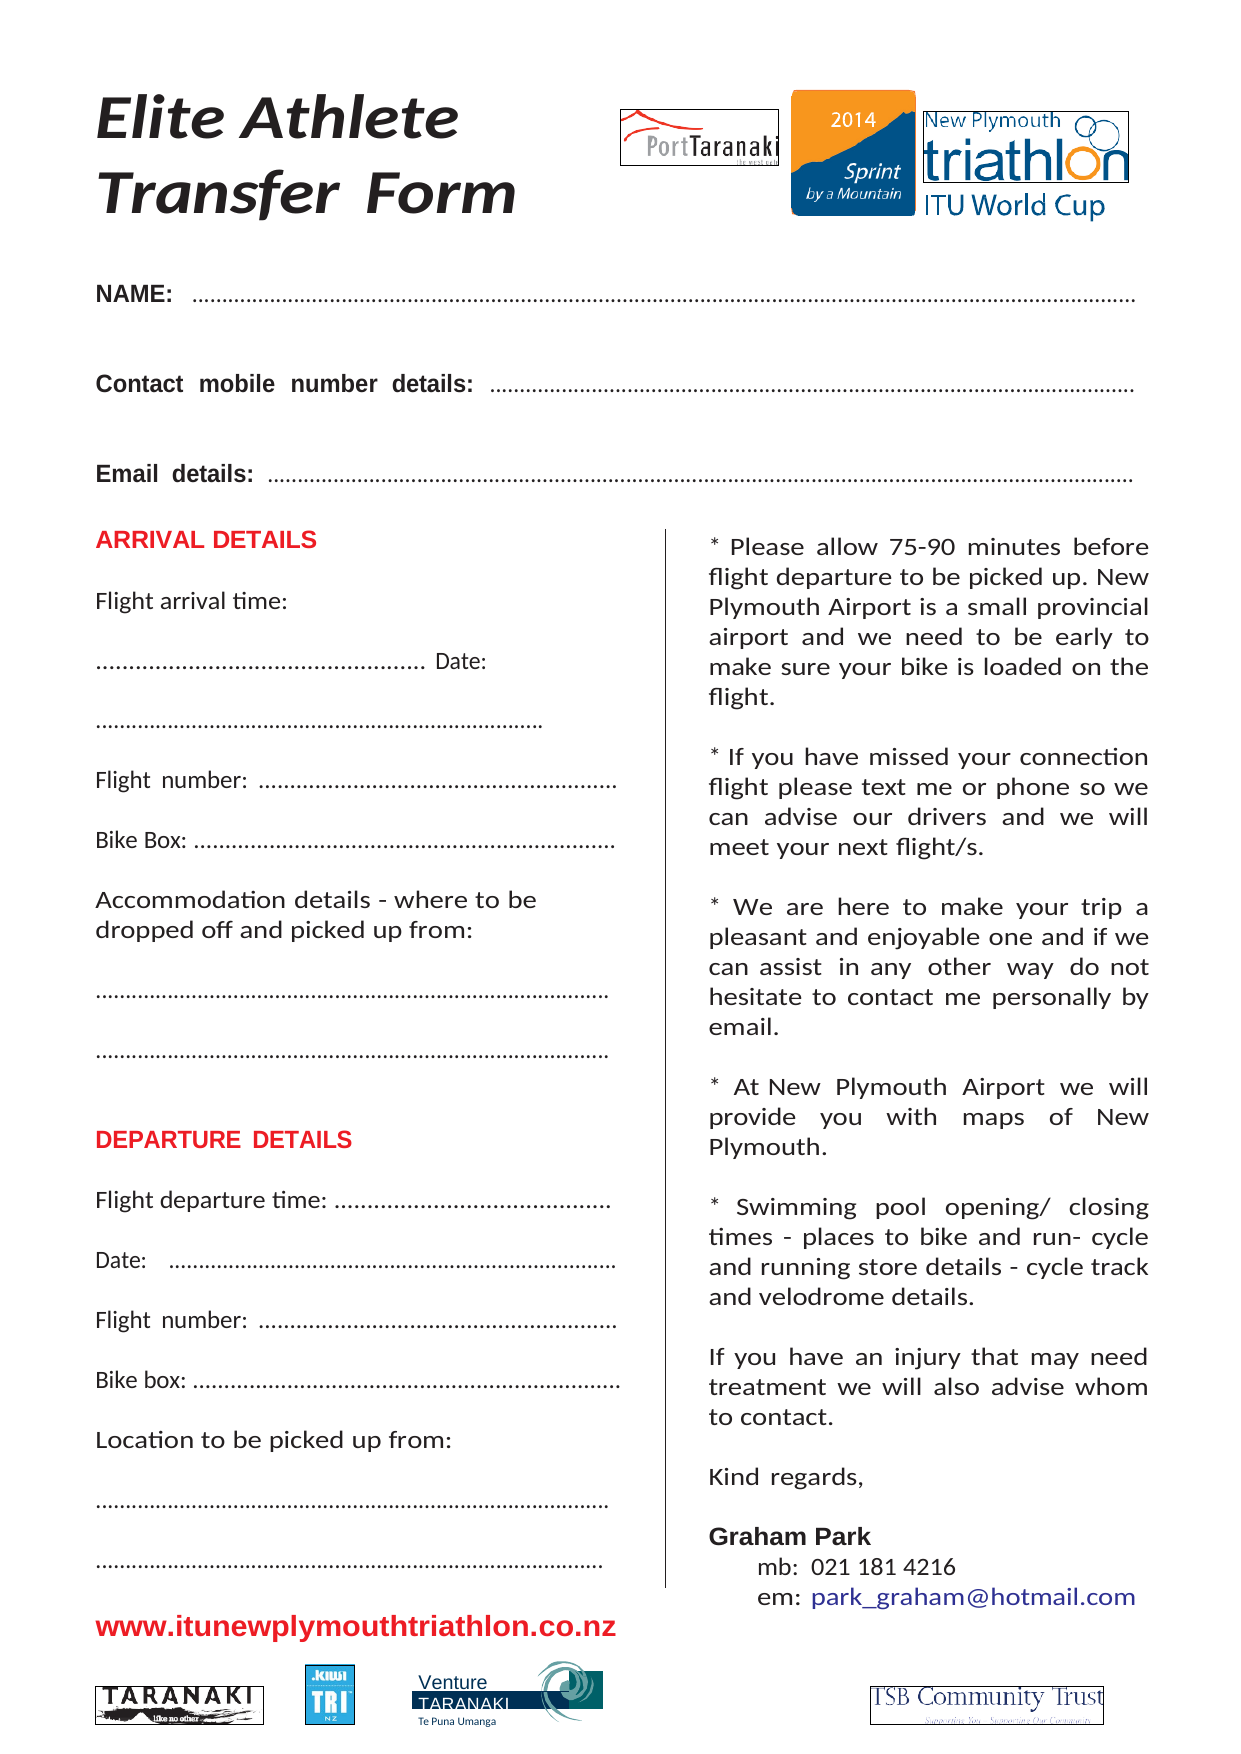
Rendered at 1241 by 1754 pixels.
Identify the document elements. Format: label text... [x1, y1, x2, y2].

subtitle ARRIVAL DETAILS [95, 525, 624, 554]
subtitle Graham Park [708, 1522, 1161, 1551]
text Flight number: ......................................................... [95, 764, 624, 795]
text em: park_graham@hotmail.com [757, 1582, 1161, 1612]
list At we will provide you with maps of New Plymouth. [708, 1071, 1149, 1161]
text Bike Box: ................................................................... [95, 824, 624, 855]
text Email details: ................................................................................................................................................. [95, 458, 1161, 489]
list Swimming pool opening/ closing times - places to bike and run- cycle and running store details - cycle track and velodrome details. [708, 1191, 1149, 1311]
list If you have missed your connection flight please text me or phone so we can advise our drivers and we will meet your next flight/s. [708, 741, 1149, 861]
text Accommodation details - where to be dropped off and picked up from: [95, 884, 624, 944]
text NAME: .............................................................................................................................................................. [95, 278, 1161, 308]
text Bike box: .................................................................... [95, 1364, 624, 1394]
text ...................................................................................... [95, 1484, 624, 1514]
picture [871, 1687, 1103, 1724]
list We are here to make your trip a pleasant and enjoyable one and if we can assist in any other way do not hesitate to contact me personally by email. [708, 891, 1149, 1041]
picture [306, 1666, 354, 1724]
subtitle Elite Athlete [95, 81, 1161, 153]
text ..................................................................................... [95, 1544, 624, 1574]
text Location to be picked up from: [95, 1424, 624, 1454]
text Transfer Form [95, 153, 1161, 228]
picture [96, 1687, 263, 1724]
picture [621, 110, 778, 165]
text ...................................................................................... [95, 974, 624, 1005]
text Kind regards, [708, 1461, 1161, 1492]
subtitle DEPARTURE DETAILS [95, 1125, 624, 1153]
picture [924, 112, 1128, 182]
text Flight departure time: .......................................... Date: ........................................................................... [95, 1184, 624, 1275]
text Flight arrival time: .................................................. Date: ........................................................................... [95, 585, 624, 735]
text ...................................................................................... [95, 1034, 624, 1065]
text www.itunewplymouthtriathlon.co.nz [95, 1609, 624, 1643]
text If you have an injury that may need treatment we will also advise whom to contact. [708, 1341, 1149, 1431]
text Flight number: ......................................................... [95, 1304, 624, 1334]
text Contact mobile number details: ............................................................................................................ [95, 368, 1161, 399]
text mb: 021 181 4216 [757, 1551, 1161, 1582]
list Please allow 75-90 minutes before flight departure to be picked up. New is a small provincial airport and we need to be early to make sure your bike is loaded on the flight. [708, 531, 1149, 711]
